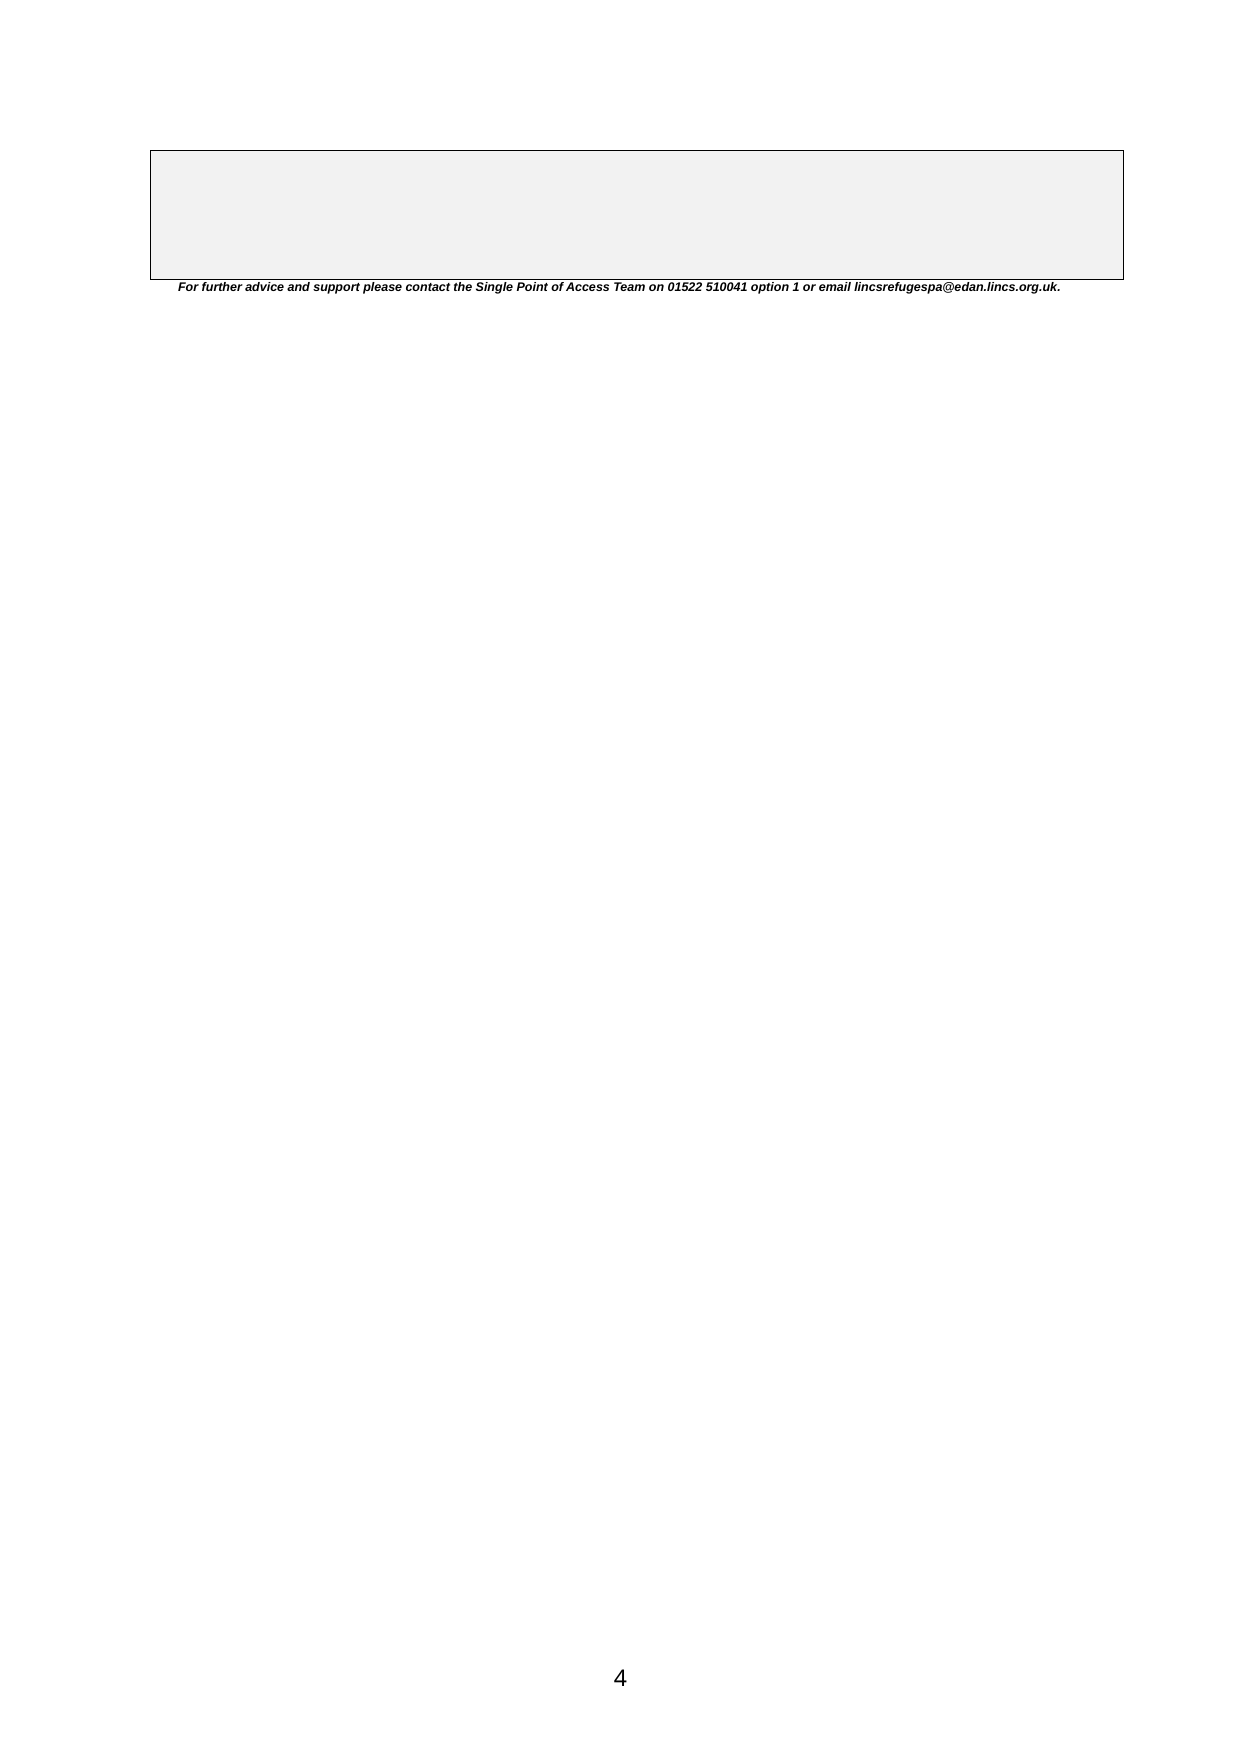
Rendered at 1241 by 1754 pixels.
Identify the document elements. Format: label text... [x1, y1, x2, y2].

table_cell [151, 151, 1123, 279]
text For further advice and support please contact the Single Point of Access Team on 01522 510041 option 1 or email lincsrefugespa@edan.lincs.org.uk. [150, 280, 1090, 294]
